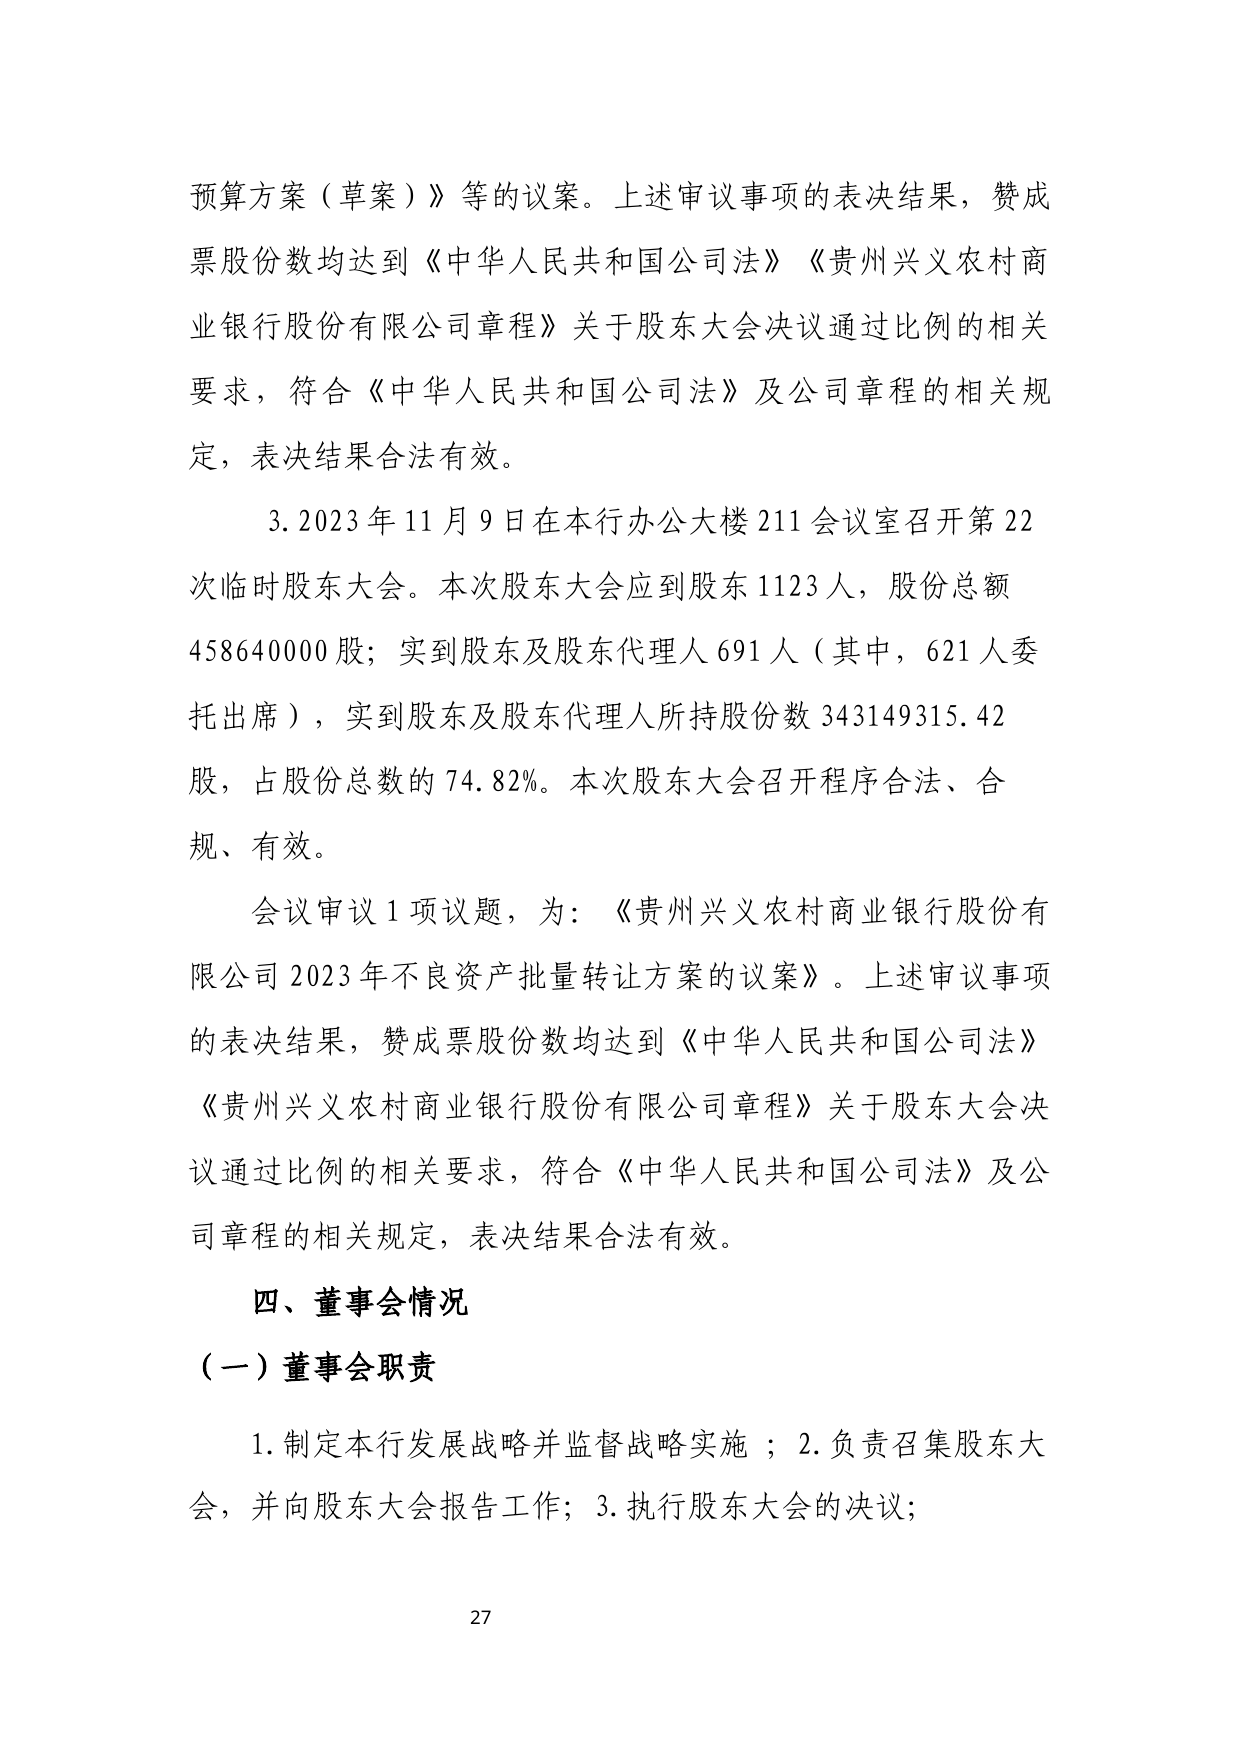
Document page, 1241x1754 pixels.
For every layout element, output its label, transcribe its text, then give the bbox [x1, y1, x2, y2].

text 会议审议1项议题，为：《贵州兴义农村商业银行股份有限公司2023年不良资产批量转让方案的议案》。上述审议事项的表决结果，赞成票股份数均达到《中华人民共和国公司法》《贵州兴义农村商业银行股份有限公司章程》关于股东大会决议通过比例的相关要求，符合《中华人民共和国公司法》及公司章程的相关规定，表决结果合法有效。 [187, 877, 1053, 1267]
text 3.2023年11月9日在本行办公大楼211会议室召开第22次临时股东大会。本次股东大会应到股东1123人，股份总额458640000股；实到股东及股东代理人691人（其中，621人委托出席），实到股东及股东代理人所持股份数343149315.42股，占股份总数的74.82%。本次股东大会召开程序合法、合规、有效。 [187, 487, 1053, 877]
list （一）董事会职责 [187, 1332, 1053, 1397]
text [187, 162, 1053, 487]
list 1.制定本行发展战略并监督战略实施 ；2.负责召集股东大会，并向股东大会报告工作；3.执行股东大会的决议； [187, 1397, 1053, 1522]
list 董事会情况 [187, 1267, 1053, 1332]
